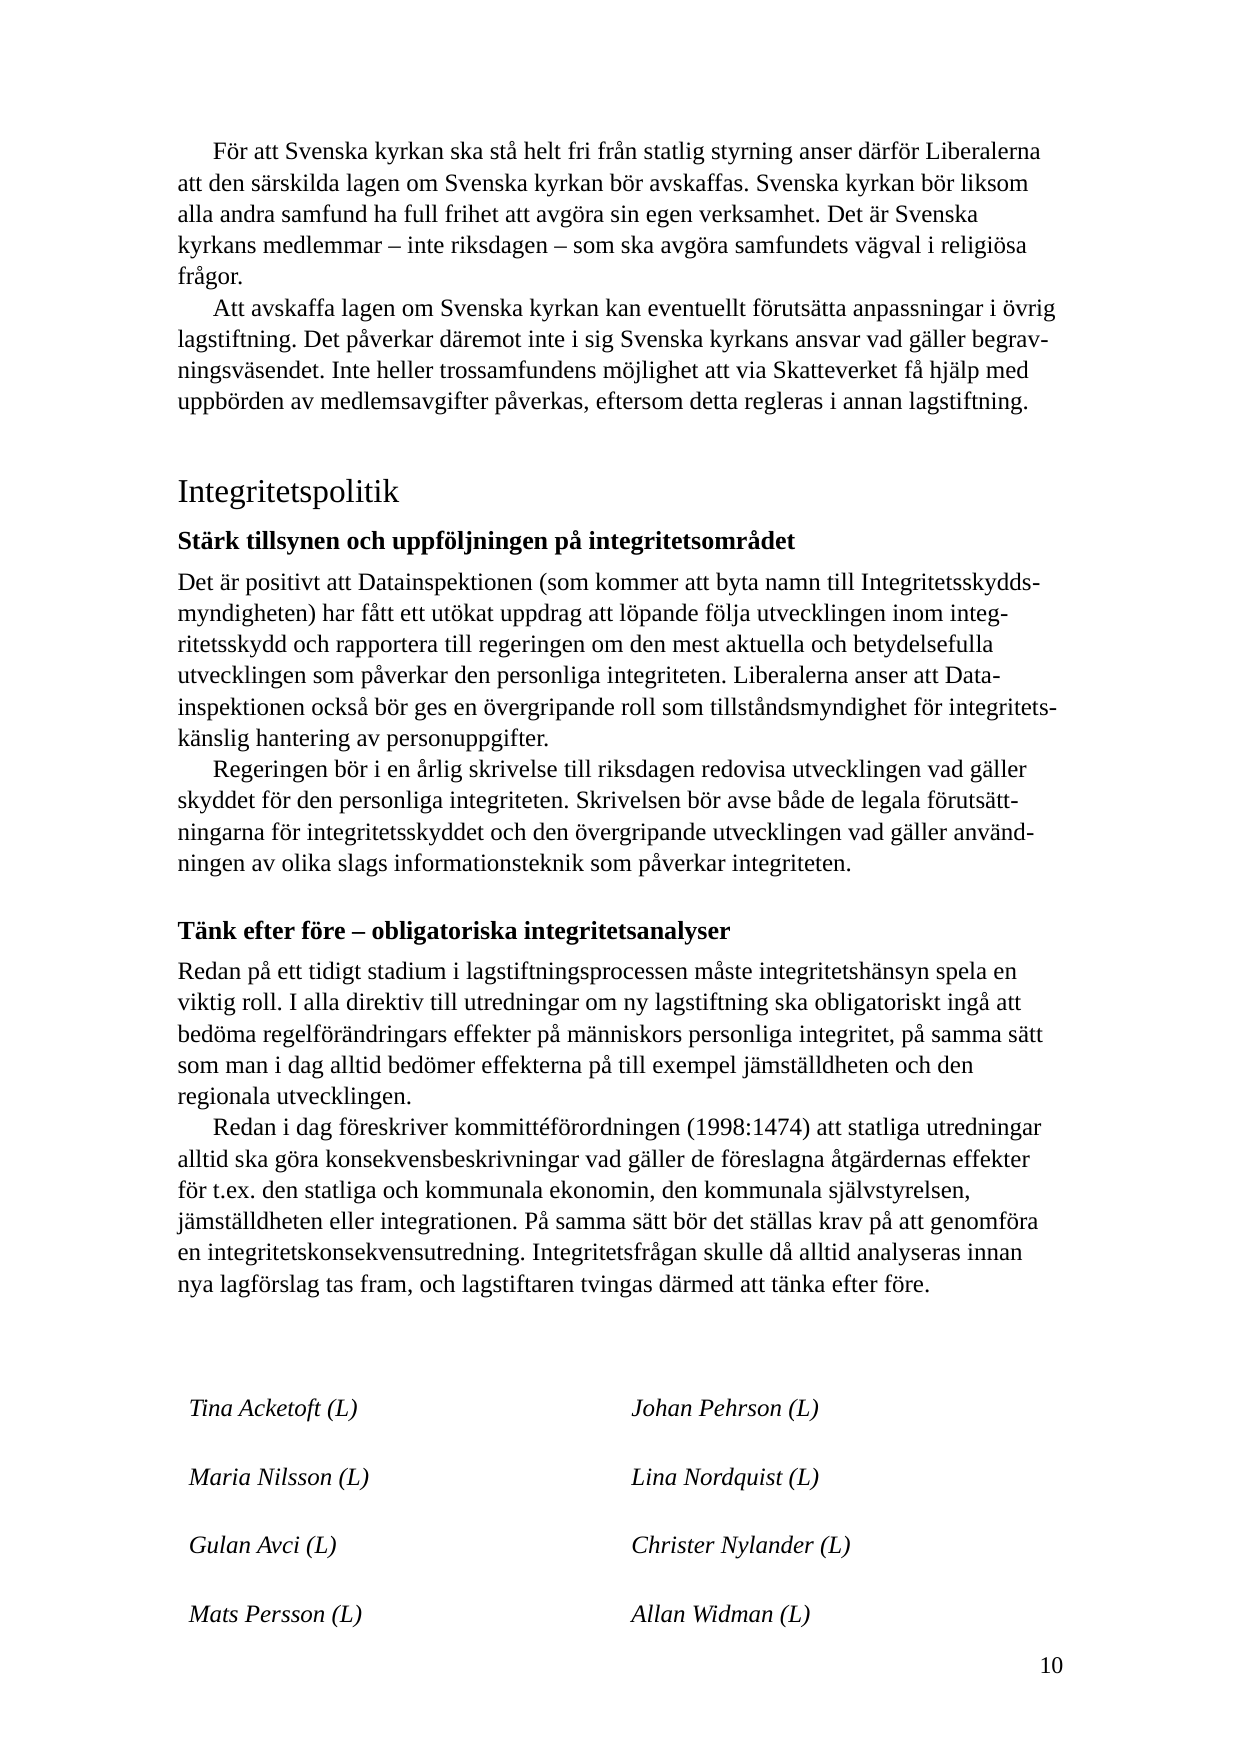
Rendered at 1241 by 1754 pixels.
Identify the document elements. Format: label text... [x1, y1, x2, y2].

text Redan på ett tidigt stadium i lagstiftningsprocessen måste integritetshänsyn spela en viktig roll. I alla direktiv till utredningar om ny lagstiftning ska obligatoriskt ingå att bedöma regelförändringars effekter på människors personliga integritet, på samma sätt som man i dag alltid bedömer effekterna på till exempel jämställdheten och den regionala utvecklingen. [177, 954, 1063, 1110]
text Det är positivt att Datainspektionen (som kommer att byta namn till Integritetsskyddsmyndigheten) har fått ett utökat uppdrag att löpande följa utvecklingen inom integritetsskydd och rapportera till regeringen om den mest aktuella och betydelsefulla utvecklingen som påverkar den personliga integriteten. Liberalerna anser att Datainspektionen också bör ges en övergripande roll som tillståndsmyndighet för integritetskänslig hantering av personuppgifter. [177, 564, 1063, 752]
table_header Tina Acketoft (L) [177, 1360, 620, 1429]
table_header Johan Pehrson (L) [620, 1360, 1063, 1429]
text För att Svenska kyrkan ska stå helt fri från statlig styrning anser därför Liberalerna att den särskilda lagen om Svenska kyrkan bör avskaffas. Svenska kyrkan bör liksom alla andra samfund ha full frihet att avgöra sin egen verksamhet. Det är Svenska kyrkans medlemmar – inte riksdagen – som ska avgöra samfundets vägval i religiösa frågor. [177, 134, 1063, 290]
text Att avskaffa lagen om Svenska kyrkan kan eventuellt förutsätta anpassningar i övrig lagstiftning. Det påverkar däremot inte i sig Svenska kyrkans ansvar vad gäller begravningsväsendet. Inte heller trossamfundens möjlighet att via Skatteverket få hjälp med uppbörden av medlemsavgifter påverkas, eftersom detta regleras i annan lagstiftning. [177, 290, 1063, 415]
text Regeringen bör i en årlig skrivelse till riksdagen redovisa utvecklingen vad gäller skyddet för den personliga integriteten. Skrivelsen bör avse både de legala förutsättningarna för integritetsskyddet och den övergripande utvecklingen vad gäller användningen av olika slags informationsteknik som påverkar integriteten. [177, 752, 1063, 877]
table_cell Lina Nordquist (L) [620, 1429, 1063, 1497]
table_cell Maria Nilsson (L) [177, 1429, 620, 1497]
table_cell Christer Nylander (L) [620, 1498, 1063, 1566]
table_cell Allan Widman (L) [620, 1566, 1063, 1635]
subtitle Integritetspolitik [177, 478, 1063, 509]
table_cell Mats Persson (L) [177, 1566, 620, 1635]
subtitle Stärk tillsynen och uppföljningen på integritetsområdet [177, 524, 1063, 556]
subtitle Tänk efter före – obligatoriska integritetsanalyser [177, 914, 1063, 945]
text Redan i dag föreskriver kommittéförordningen (1998:1474) att statliga utredningar alltid ska göra konsekvensbeskrivningar vad gäller de föreslagna åtgärdernas effekter för t.ex. den statliga och kommunala ekonomin, den kommunala självstyrelsen, jämställdheten eller integrationen. På samma sätt bör det ställas krav på att genomföra en integritetskonsekvensutredning. Integritetsfrågan skulle då alltid analyseras innan nya lagförslag tas fram, och lagstiftaren tvingas därmed att tänka efter före. [177, 1110, 1063, 1297]
table_cell Gulan Avci (L) [177, 1498, 620, 1566]
